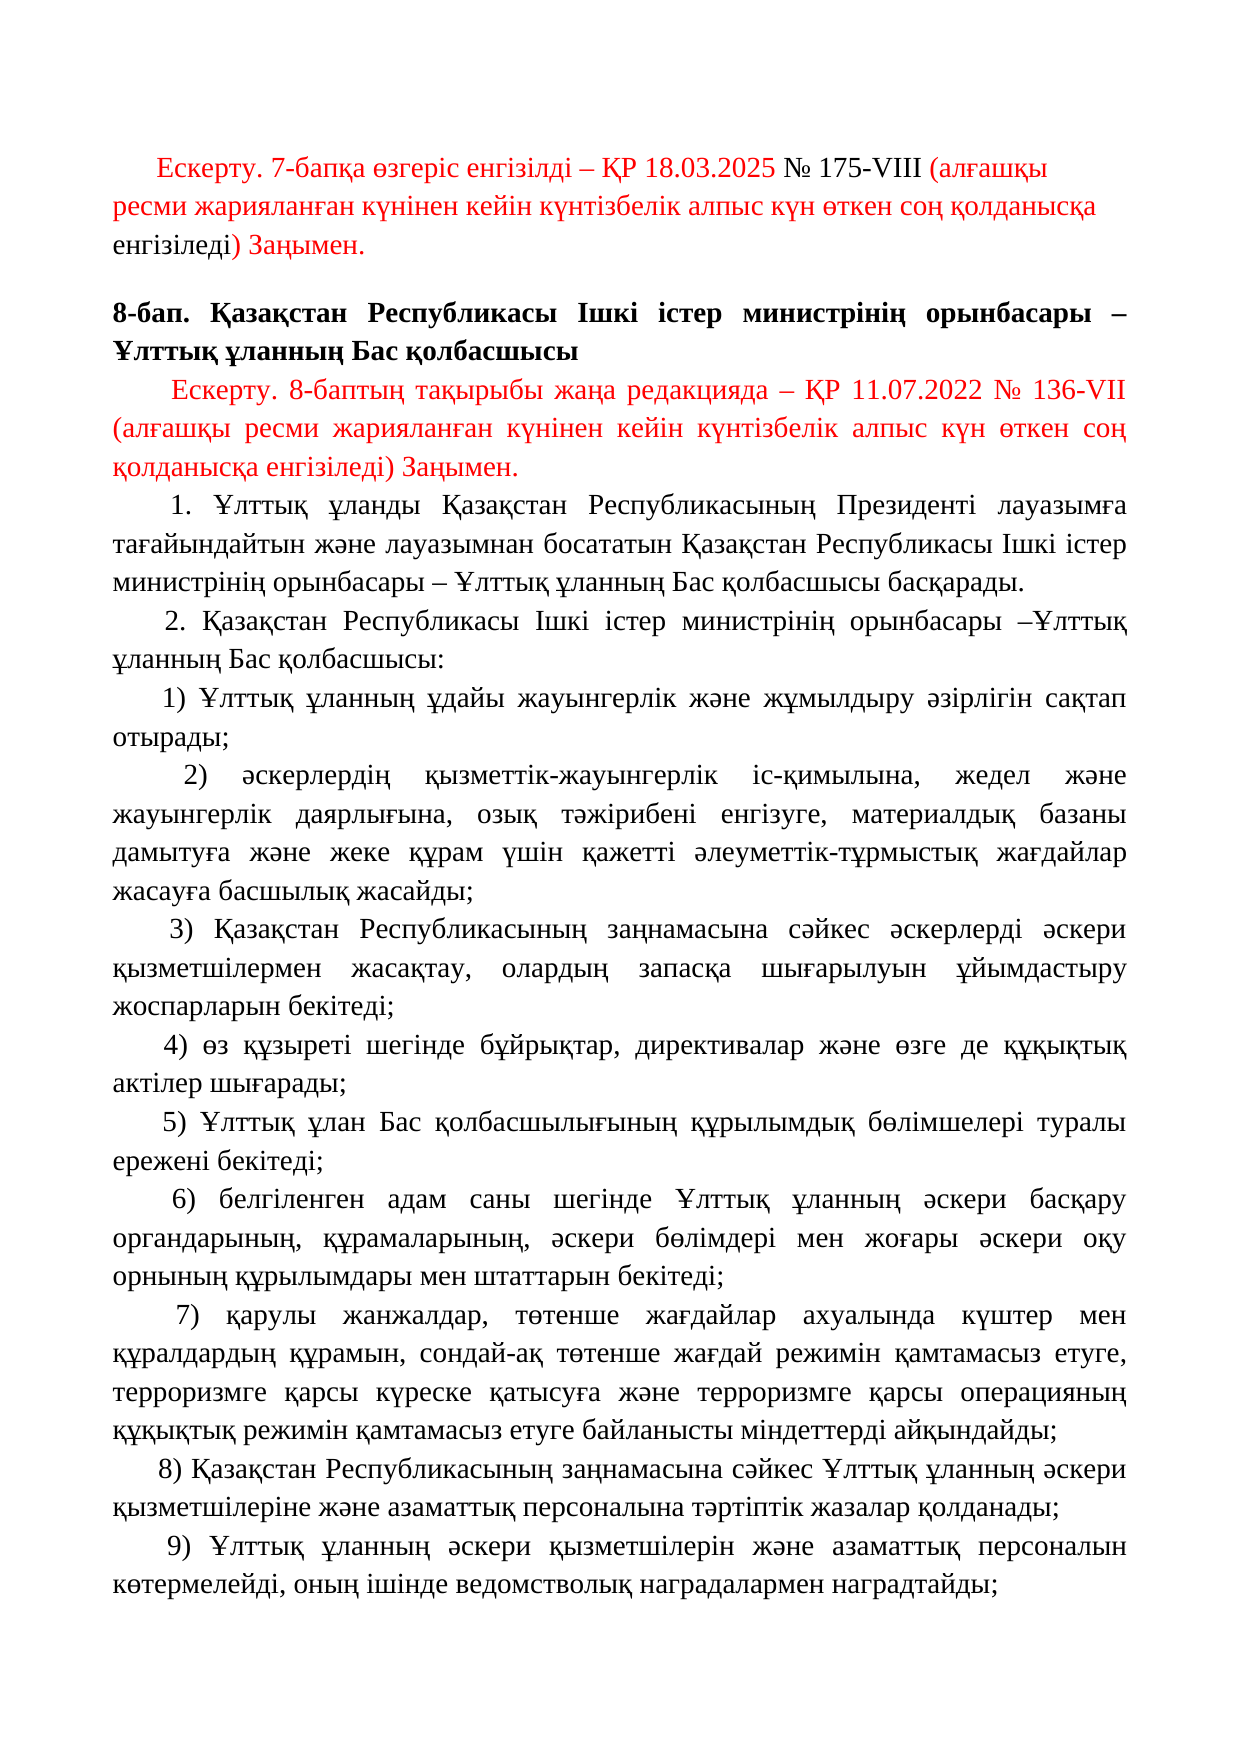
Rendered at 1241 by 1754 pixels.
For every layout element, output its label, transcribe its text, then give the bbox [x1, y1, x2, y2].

text 2. Қазақстан Республикасы Ішкі істер министрінің орынбасары –Ұлттық ұланның Бас қолбасшысы: [112, 603, 1128, 675]
text 6) белгіленген адам саны шегінде Ұлттық ұланның әскери басқару органдарының, құрамаларының, әскери бөлімдері мен жоғары әскери оқу орнының құрылымдары мен штаттарын бекітеді; [112, 1181, 1128, 1292]
text 8) Қазақстан Республикасының заңнамасына сәйкес Ұлттық ұланның әскери қызметшілеріне және азаматтық персоналына тәртіптік жазалар қолданады; [112, 1451, 1128, 1523]
text 9) Ұлттық ұланның әскери қызметшілерін және азаматтық персоналын көтермелейді, оның ішінде ведомстволық наградалармен наградтайды; [112, 1528, 1128, 1600]
text 7) қарулы жанжалдар, төтенше жағдайлар ахуалында күштер мен құралдардың құрамын, сондай-ақ төтенше жағдай режимін қамтамасыз етуге, терроризмге қарсы күреске қатысуға және терроризмге қарсы операцияның құқықтық режимін қамтамасыз етуге байланысты міндеттерді айқындайды; [112, 1297, 1128, 1446]
text 1) Ұлттық ұланның ұдайы жауынгерлік және жұмылдыру әзірлігін сақтап отырады; [112, 680, 1128, 752]
text 1. Ұлттық ұланды Қазақстан Республикасының Президенті лауазымға тағайындайтын және лауазымнан босататын Қазақстан Республикасы Ішкі істер министрінің орынбасары – Ұлттық ұланның Бас қолбасшысы басқарады. [112, 487, 1128, 598]
text 5) Ұлттық ұлан Бас қолбасшылығының құрылымдық бөлімшелері туралы ережені бекітеді; [112, 1104, 1128, 1176]
text 3) Қазақстан Республикасының заңнамасына сәйкес әскерлерді әскери қызметшілермен жасақтау, олардың запасқа шығарылуын ұйымдастыру жоспарларын бекітеді; [112, 911, 1128, 1022]
text 8-бап. Қазақстан Республикасы Ішкі істер министрінің орынбасары – Ұлттық ұланның Бас қолбасшысы [112, 295, 1128, 367]
text Ескерту. 7-бапқа өзгеріс енгізілді – ҚР 18.03.2025 № 175-VIII (алғашқы ресми жарияланған күнінен кейін күнтізбелік алпыс күн өткен соң қолданысқа енгізіледі) Заңымен. [112, 150, 1128, 291]
text Ескерту. 8-баптың тақырыбы жаңа редакцияда – ҚР 11.07.2022 № 136-VII (алғашқы ресми жарияланған күнінен кейін күнтізбелік алпыс күн өткен соң қолданысқа енгізіледі) Заңымен. [112, 372, 1128, 482]
text 2) әскерлердің қызметтік-жауынгерлік іс-қимылына, жедел және жауынгерлік даярлығына, озық тәжірибені енгізуге, материалдық базаны дамытуға және жеке құрам үшін қажетті әлеуметтік-тұрмыстық жағдайлар жасауға басшылық жасайды; [112, 757, 1128, 906]
text 4) өз құзыреті шегінде бұйрықтар, директивалар және өзге де құқықтық актілер шығарады; [112, 1027, 1128, 1099]
